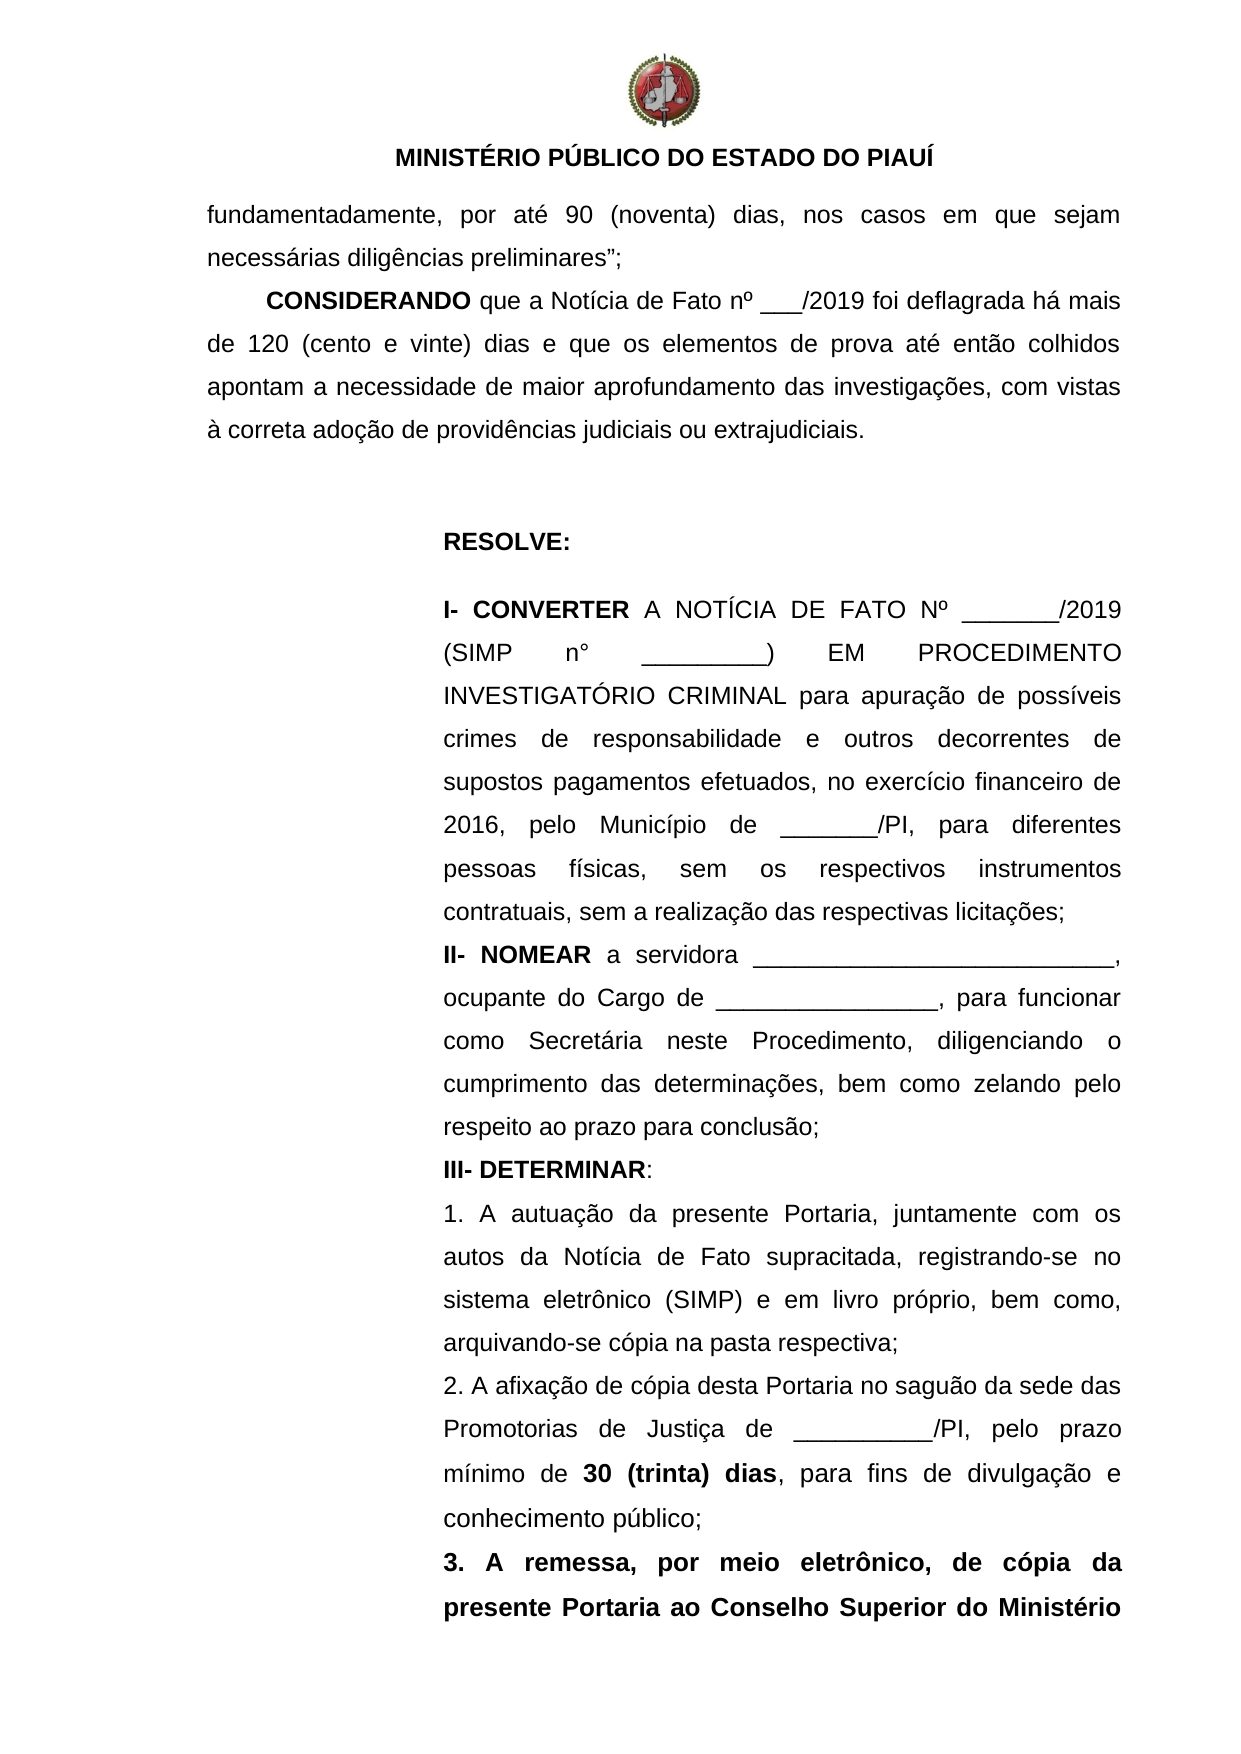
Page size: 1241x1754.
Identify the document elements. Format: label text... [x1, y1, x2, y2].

text II- NOMEAR a servidora __________________________, ocupante do Cargo de ________________, para funcionar como Secretária neste Procedimento, diligenciando o cumprimento das determinações, bem como zelando pelo respeito ao prazo para conclusão; [443, 940, 1122, 1141]
text I- CONVERTER A NOTÍCIA DE FATO Nº _______/2019 (SIMP n° _________) EM PROCEDIMENTO INVESTIGATÓRIO CRIMINAL para apuração de possíveis crimes de responsabilidade e outros decorrentes de supostos pagamentos efetuados, no exercício financeiro de 2016, pelo Município de _______/PI, para diferentes pessoas físicas, sem os respectivos instrumentos contratuais, sem a realização das respectivas licitações; [443, 595, 1122, 925]
text CONSIDERANDO que a Notícia de Fato nº ___/2019 foi deflagrada há mais de 120 (cento e vinte) dias e que os elementos de prova até então colhidos apontam a necessidade de maior aprofundamento das investigações, com vistas à correta adoção de providências judiciais ou extrajudiciais. [207, 286, 1122, 444]
text 2. A afixação de cópia desta Portaria no saguão da sede das Promotorias de Justiça de __________/PI, pelo prazo mínimo de 30 (trinta) dias, para fins de divulgação e conhecimento público; [443, 1371, 1122, 1532]
picture [609, 33, 720, 143]
text 1. A autuação da presente Portaria, juntamente com os autos da Notícia de Fato supracitada, registrando-se no sistema eletrônico (SIMP) e em livro próprio, bem como, arquivando-se cópia na pasta respectiva; [443, 1198, 1122, 1357]
text RESOLVE: [443, 527, 1122, 555]
text III- DETERMINAR: [443, 1155, 1122, 1184]
